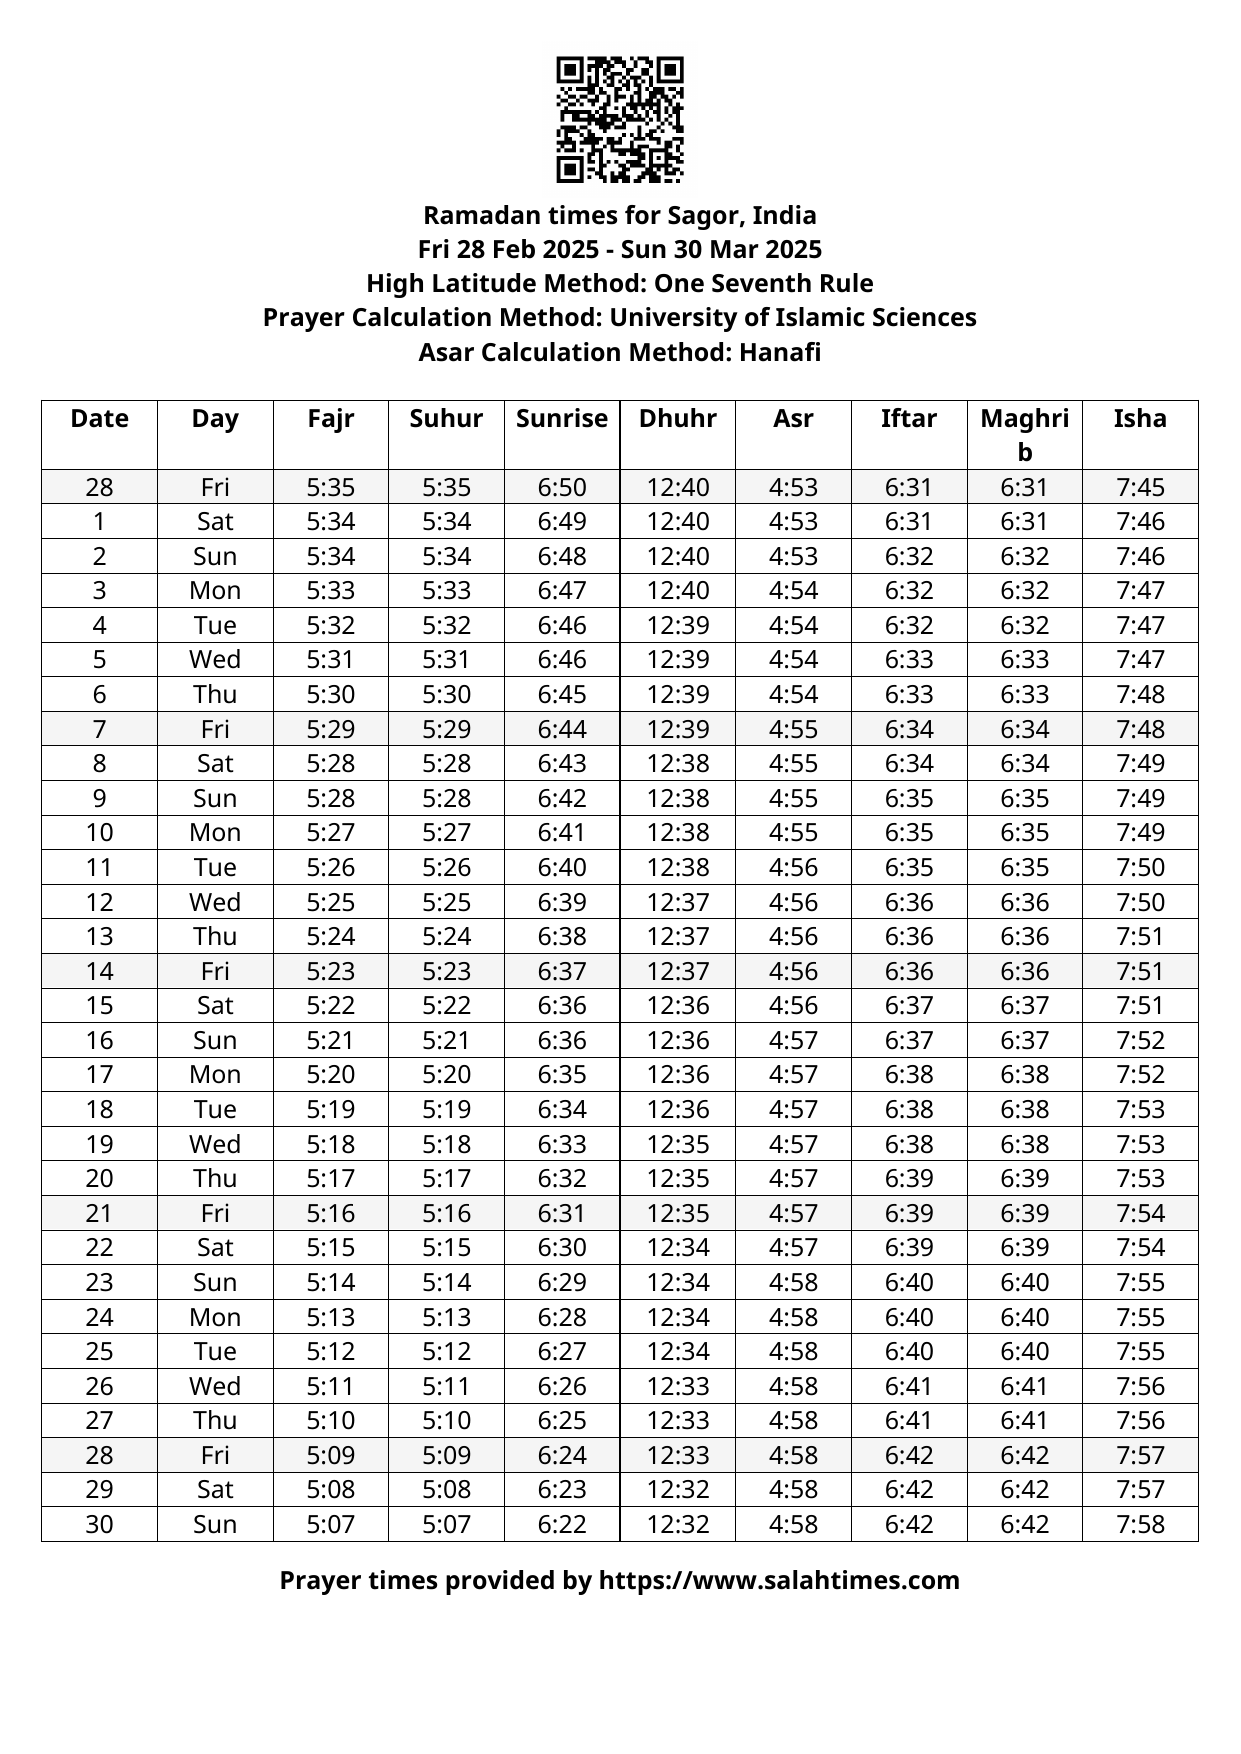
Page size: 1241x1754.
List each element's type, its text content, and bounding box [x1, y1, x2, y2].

table_cell Fri [158, 954, 273, 987]
table_cell Wed [158, 1127, 273, 1160]
table_cell 5:14 [389, 1265, 504, 1299]
table_cell 6:38 [852, 1058, 967, 1091]
table_cell 6:40 [505, 850, 619, 884]
table_cell 6:40 [968, 1300, 1082, 1333]
table_cell 8 [42, 746, 157, 780]
table_cell 6:39 [505, 885, 619, 918]
table_cell 7:49 [1083, 816, 1198, 849]
table_cell 6:38 [852, 1092, 967, 1126]
table_cell 6:33 [852, 677, 967, 711]
table_cell 12:35 [621, 1161, 735, 1195]
table_cell 7:47 [1083, 608, 1198, 642]
table_cell 4:53 [736, 504, 851, 538]
table_cell 6:35 [852, 850, 967, 884]
table_cell 5:32 [274, 608, 388, 642]
table_cell 6:39 [968, 1196, 1082, 1229]
table_cell 6:39 [852, 1161, 967, 1195]
table_cell 6:37 [968, 989, 1082, 1022]
table_cell 6:31 [968, 504, 1082, 538]
table_cell 6:38 [852, 1127, 967, 1160]
table_cell 12:32 [621, 1507, 735, 1541]
table_cell 6:34 [968, 746, 1082, 780]
table_cell 6:34 [852, 746, 967, 780]
table_cell 4:56 [736, 989, 851, 1022]
table_cell 7:51 [1083, 989, 1198, 1022]
table_cell 6:32 [852, 574, 967, 607]
table_cell 30 [42, 1507, 157, 1541]
table_header Suhur [389, 401, 504, 469]
table_cell 5:17 [274, 1161, 388, 1195]
table_cell 29 [42, 1473, 157, 1506]
table_cell 6:36 [505, 1023, 619, 1057]
table_cell 24 [42, 1300, 157, 1333]
table_cell 5:12 [274, 1334, 388, 1368]
table_cell 26 [42, 1369, 157, 1402]
table_cell 5:19 [274, 1092, 388, 1126]
table_cell 12:39 [621, 643, 735, 676]
table_cell 4:57 [736, 1092, 851, 1126]
table_cell 4:58 [736, 1300, 851, 1333]
table_cell 4:55 [736, 746, 851, 780]
table_cell 12:40 [621, 539, 735, 572]
table_cell 12:36 [621, 1092, 735, 1126]
table_cell 6:45 [505, 677, 619, 711]
table_cell 6:32 [505, 1161, 619, 1195]
table_cell 6:32 [968, 608, 1082, 642]
table_cell Sat [158, 746, 273, 780]
table_cell 4:58 [736, 1473, 851, 1506]
table_header Day [158, 401, 273, 469]
table_cell 6:33 [968, 677, 1082, 711]
table_cell 6:37 [505, 954, 619, 987]
table_cell 5:28 [274, 781, 388, 814]
table_cell 6:49 [505, 504, 619, 538]
table_cell 5:29 [274, 712, 388, 745]
table_cell 6:30 [505, 1231, 619, 1264]
table_cell Tue [158, 1334, 273, 1368]
table_cell 7:50 [1083, 885, 1198, 918]
table_cell 5:10 [389, 1404, 504, 1437]
table_cell 28 [42, 1438, 157, 1472]
table_cell 12:37 [621, 885, 735, 918]
table_cell 18 [42, 1092, 157, 1126]
table_cell 6:42 [968, 1438, 1082, 1472]
table_cell 6:33 [852, 643, 967, 676]
table_cell 7:54 [1083, 1231, 1198, 1264]
table_cell 6:39 [968, 1161, 1082, 1195]
table_cell 7:53 [1083, 1127, 1198, 1160]
table_cell 5 [42, 643, 157, 676]
table_cell 7:46 [1083, 504, 1198, 538]
table_cell 6:38 [505, 919, 619, 953]
table_cell 6:23 [505, 1473, 619, 1506]
table_cell 6:33 [968, 643, 1082, 676]
table_cell 5:21 [389, 1023, 504, 1057]
table_cell 4:57 [736, 1231, 851, 1264]
table_cell Tue [158, 608, 273, 642]
table_cell 12:32 [621, 1473, 735, 1506]
table_cell 12:36 [621, 989, 735, 1022]
table_cell 5:35 [274, 470, 388, 503]
table_header Date [42, 401, 157, 469]
table_cell 6:40 [852, 1300, 967, 1333]
table_cell 4:58 [736, 1369, 851, 1402]
table_cell 6:37 [968, 1023, 1082, 1057]
table_cell 5:25 [389, 885, 504, 918]
table_cell 6:42 [852, 1438, 967, 1472]
table_cell 5:26 [389, 850, 504, 884]
table_header Iftar [852, 401, 967, 469]
table_cell 12:40 [621, 504, 735, 538]
table_cell Mon [158, 574, 273, 607]
table_cell 6:25 [505, 1404, 619, 1437]
table_cell 5:33 [274, 574, 388, 607]
table_cell 5:13 [389, 1300, 504, 1333]
table_cell 4:54 [736, 574, 851, 607]
table_cell 3 [42, 574, 157, 607]
picture [542, 41, 699, 198]
table_cell 5:16 [274, 1196, 388, 1229]
table_cell 5:34 [389, 539, 504, 572]
table_cell 7:52 [1083, 1058, 1198, 1091]
table_cell 5:28 [389, 781, 504, 814]
table_cell 12 [42, 885, 157, 918]
table_cell 7:52 [1083, 1023, 1198, 1057]
table_cell 4:57 [736, 1127, 851, 1160]
table_cell 5:09 [274, 1438, 388, 1472]
table_cell 22 [42, 1231, 157, 1264]
table_cell 5:30 [274, 677, 388, 711]
table_cell 6:41 [852, 1369, 967, 1402]
table_cell 6:46 [505, 643, 619, 676]
table_cell Sat [158, 1231, 273, 1264]
text Prayer Calculation Method: University of Islamic Sciences [42, 300, 1198, 334]
table_cell Thu [158, 1404, 273, 1437]
table_cell 12:34 [621, 1334, 735, 1368]
table_cell 6:42 [505, 781, 619, 814]
table_cell 5:09 [389, 1438, 504, 1472]
table_cell 6:32 [968, 574, 1082, 607]
table_cell 5:34 [389, 504, 504, 538]
table_cell 7:47 [1083, 643, 1198, 676]
table_cell 23 [42, 1265, 157, 1299]
table_cell 5:07 [274, 1507, 388, 1541]
table_cell 19 [42, 1127, 157, 1160]
table_header Fajr [274, 401, 388, 469]
text Ramadan times for Sagor, India [42, 198, 1198, 232]
table_cell 2 [42, 539, 157, 572]
table_cell Fri [158, 1196, 273, 1229]
table_cell 7:48 [1083, 712, 1198, 745]
table_cell 6:40 [968, 1265, 1082, 1299]
table_cell 7:55 [1083, 1265, 1198, 1299]
table_cell 4:56 [736, 850, 851, 884]
table_cell Thu [158, 1161, 273, 1195]
table_cell 6:35 [852, 816, 967, 849]
table_cell 12:33 [621, 1438, 735, 1472]
table_cell 7:58 [1083, 1507, 1198, 1541]
table_cell 5:27 [274, 816, 388, 849]
table_cell 5:20 [274, 1058, 388, 1091]
table_cell 27 [42, 1404, 157, 1437]
table_cell 7:55 [1083, 1334, 1198, 1368]
table_cell 12:38 [621, 781, 735, 814]
table_cell 6:39 [852, 1196, 967, 1229]
table_header Dhuhr [621, 401, 735, 469]
table_cell 12:35 [621, 1127, 735, 1160]
table_cell 7:51 [1083, 954, 1198, 987]
table_cell 17 [42, 1058, 157, 1091]
table_cell 4:53 [736, 470, 851, 503]
table_cell 6:38 [968, 1058, 1082, 1091]
table_cell 28 [42, 470, 157, 503]
table_cell 7:51 [1083, 919, 1198, 953]
table_cell 7:46 [1083, 539, 1198, 572]
table_cell 5:18 [389, 1127, 504, 1160]
table_cell 6:41 [852, 1404, 967, 1437]
text Fri 28 Feb 2025 - Sun 30 Mar 2025 [42, 232, 1198, 266]
table_cell Mon [158, 1300, 273, 1333]
table_cell Wed [158, 885, 273, 918]
table_cell 6:31 [852, 504, 967, 538]
table_cell 5:23 [274, 954, 388, 987]
table_cell 12:33 [621, 1404, 735, 1437]
table_cell 6:35 [968, 850, 1082, 884]
table_cell 4:55 [736, 816, 851, 849]
table_cell 4:56 [736, 919, 851, 953]
table_cell 4:58 [736, 1507, 851, 1541]
table_cell 6:46 [505, 608, 619, 642]
table_cell 12:39 [621, 712, 735, 745]
table_cell 6:43 [505, 746, 619, 780]
table_cell Sun [158, 539, 273, 572]
table_cell Sun [158, 781, 273, 814]
table_cell 5:12 [389, 1334, 504, 1368]
table_cell 12:39 [621, 677, 735, 711]
table_cell 5:23 [389, 954, 504, 987]
table_header Sunrise [505, 401, 619, 469]
table_cell 4:57 [736, 1196, 851, 1229]
table_cell 6:42 [852, 1507, 967, 1541]
table_cell 6:36 [852, 885, 967, 918]
table_cell 6:32 [852, 608, 967, 642]
table_cell 5:24 [274, 919, 388, 953]
table_cell 12:35 [621, 1196, 735, 1229]
table_cell 5:22 [389, 989, 504, 1022]
table_cell 6:32 [968, 539, 1082, 572]
table_cell 4:54 [736, 608, 851, 642]
table_cell 4:55 [736, 712, 851, 745]
table_cell Sun [158, 1265, 273, 1299]
table_cell 6:35 [852, 781, 967, 814]
table_cell 11 [42, 850, 157, 884]
table_cell 6:26 [505, 1369, 619, 1402]
table_cell 7:45 [1083, 470, 1198, 503]
table_cell 5:16 [389, 1196, 504, 1229]
text High Latitude Method: One Seventh Rule [42, 266, 1198, 300]
table_cell 5:10 [274, 1404, 388, 1437]
table_header Maghrib [968, 401, 1082, 469]
table_cell 6:35 [968, 781, 1082, 814]
table_cell 6:24 [505, 1438, 619, 1472]
table_cell 6:40 [968, 1334, 1082, 1368]
table_cell 4:56 [736, 885, 851, 918]
table_cell 7:55 [1083, 1300, 1198, 1333]
table_cell 6:31 [505, 1196, 619, 1229]
table_cell Mon [158, 1058, 273, 1091]
table_cell 14 [42, 954, 157, 987]
table_cell 6:31 [968, 470, 1082, 503]
table_cell Sat [158, 1473, 273, 1506]
table_cell 4 [42, 608, 157, 642]
table_cell Fri [158, 1438, 273, 1472]
table_cell 4:57 [736, 1058, 851, 1091]
table_cell Thu [158, 677, 273, 711]
table_cell 5:34 [274, 504, 388, 538]
table_cell 5:18 [274, 1127, 388, 1160]
table_cell 5:29 [389, 712, 504, 745]
table_cell 7 [42, 712, 157, 745]
table_cell 6:38 [968, 1092, 1082, 1126]
table_cell 6:40 [852, 1265, 967, 1299]
table_cell 6:40 [852, 1334, 967, 1368]
table_cell 6:39 [852, 1231, 967, 1264]
table_cell 6:34 [852, 712, 967, 745]
table_cell 5:28 [389, 746, 504, 780]
table_header Asr [736, 401, 851, 469]
table_cell 6:50 [505, 470, 619, 503]
table_cell 5:32 [389, 608, 504, 642]
table_cell 6:36 [968, 954, 1082, 987]
table_cell 6:48 [505, 539, 619, 572]
table_cell 6:31 [852, 470, 967, 503]
table_cell 4:53 [736, 539, 851, 572]
table_cell 4:58 [736, 1334, 851, 1368]
table_cell 5:19 [389, 1092, 504, 1126]
table_cell 6:39 [968, 1231, 1082, 1264]
table_cell 6:36 [968, 885, 1082, 918]
table_cell 5:27 [389, 816, 504, 849]
table_cell 4:56 [736, 954, 851, 987]
table_cell Fri [158, 712, 273, 745]
table_cell 7:50 [1083, 850, 1198, 884]
table_cell 12:37 [621, 954, 735, 987]
table_cell 5:21 [274, 1023, 388, 1057]
table_cell 7:47 [1083, 574, 1198, 607]
table_cell 4:58 [736, 1404, 851, 1437]
table_cell 6:37 [852, 989, 967, 1022]
table_cell 6:35 [968, 816, 1082, 849]
table_cell 6:29 [505, 1265, 619, 1299]
text Asar Calculation Method: Hanafi [42, 334, 1198, 368]
table_cell Wed [158, 1369, 273, 1402]
table_cell 5:08 [389, 1473, 504, 1506]
table_cell 6:33 [505, 1127, 619, 1160]
table_cell 6:36 [852, 954, 967, 987]
table_cell 7:57 [1083, 1473, 1198, 1506]
table_cell 5:13 [274, 1300, 388, 1333]
table_cell 5:25 [274, 885, 388, 918]
table_cell Sun [158, 1023, 273, 1057]
table_header Isha [1083, 401, 1198, 469]
table_cell 5:24 [389, 919, 504, 953]
table_cell 7:48 [1083, 677, 1198, 711]
table_cell 5:31 [274, 643, 388, 676]
table_cell Thu [158, 919, 273, 953]
table_cell 6:34 [968, 712, 1082, 745]
table_cell 21 [42, 1196, 157, 1229]
table_cell Tue [158, 850, 273, 884]
table_cell 5:14 [274, 1265, 388, 1299]
table_cell 4:58 [736, 1438, 851, 1472]
table_cell 6:42 [968, 1507, 1082, 1541]
table_cell 5:11 [274, 1369, 388, 1402]
table_cell 5:34 [274, 539, 388, 572]
table_cell 7:53 [1083, 1092, 1198, 1126]
table_cell 12:34 [621, 1300, 735, 1333]
table_cell 6:44 [505, 712, 619, 745]
table_cell 6:38 [968, 1127, 1082, 1160]
table_cell 5:22 [274, 989, 388, 1022]
table_cell 6:36 [505, 989, 619, 1022]
table_cell Tue [158, 1092, 273, 1126]
table_cell 12:40 [621, 574, 735, 607]
table_cell 12:36 [621, 1023, 735, 1057]
table_cell 6:28 [505, 1300, 619, 1333]
table_cell 5:15 [274, 1231, 388, 1264]
table_cell 12:37 [621, 919, 735, 953]
table_cell 6:22 [505, 1507, 619, 1541]
table_cell 5:08 [274, 1473, 388, 1506]
table_cell Mon [158, 816, 273, 849]
table_cell Sat [158, 504, 273, 538]
table_cell 6:37 [852, 1023, 967, 1057]
table_cell 7:56 [1083, 1369, 1198, 1402]
table_cell 5:11 [389, 1369, 504, 1402]
table_cell 6:34 [505, 1092, 619, 1126]
table_cell 7:49 [1083, 746, 1198, 780]
table_cell 12:38 [621, 746, 735, 780]
table_cell 7:53 [1083, 1161, 1198, 1195]
table_cell 12:34 [621, 1265, 735, 1299]
table_cell 5:15 [389, 1231, 504, 1264]
table_cell 1 [42, 504, 157, 538]
table_cell 12:36 [621, 1058, 735, 1091]
table_cell Sun [158, 1507, 273, 1541]
table_cell 7:57 [1083, 1438, 1198, 1472]
table_cell 7:54 [1083, 1196, 1198, 1229]
table_cell 13 [42, 919, 157, 953]
table_cell 6 [42, 677, 157, 711]
table_cell 4:57 [736, 1161, 851, 1195]
table_cell 4:54 [736, 677, 851, 711]
table_cell 4:57 [736, 1023, 851, 1057]
table_cell 6:36 [852, 919, 967, 953]
table_cell 4:55 [736, 781, 851, 814]
table_cell 6:47 [505, 574, 619, 607]
table_cell 6:42 [968, 1473, 1082, 1506]
table_cell 10 [42, 816, 157, 849]
table_cell 12:40 [621, 470, 735, 503]
table_cell 16 [42, 1023, 157, 1057]
table_cell 5:26 [274, 850, 388, 884]
table_cell 9 [42, 781, 157, 814]
table_cell 4:58 [736, 1265, 851, 1299]
table_cell 12:39 [621, 608, 735, 642]
table_cell 6:41 [505, 816, 619, 849]
table_cell 6:27 [505, 1334, 619, 1368]
table_cell 12:34 [621, 1231, 735, 1264]
table_cell 15 [42, 989, 157, 1022]
table_cell 4:54 [736, 643, 851, 676]
table_cell 12:38 [621, 850, 735, 884]
table_cell 5:07 [389, 1507, 504, 1541]
table_cell 5:17 [389, 1161, 504, 1195]
table_cell 5:30 [389, 677, 504, 711]
table_cell 25 [42, 1334, 157, 1368]
table_cell 6:35 [505, 1058, 619, 1091]
table_cell 20 [42, 1161, 157, 1195]
table_cell 5:28 [274, 746, 388, 780]
table_cell Wed [158, 643, 273, 676]
table_cell 6:41 [968, 1404, 1082, 1437]
table_cell 7:56 [1083, 1404, 1198, 1437]
table_cell 12:38 [621, 816, 735, 849]
table_cell 6:41 [968, 1369, 1082, 1402]
table_cell 5:20 [389, 1058, 504, 1091]
table_cell 6:36 [968, 919, 1082, 953]
table_cell Fri [158, 470, 273, 503]
table_cell 5:31 [389, 643, 504, 676]
text Prayer times provided by https://www.salahtimes.com [42, 1563, 1198, 1597]
table_cell Sat [158, 989, 273, 1022]
table_cell 6:42 [852, 1473, 967, 1506]
table_cell 12:33 [621, 1369, 735, 1402]
table_cell 7:49 [1083, 781, 1198, 814]
table_cell 5:33 [389, 574, 504, 607]
table_cell 5:35 [389, 470, 504, 503]
table_cell 6:32 [852, 539, 967, 572]
